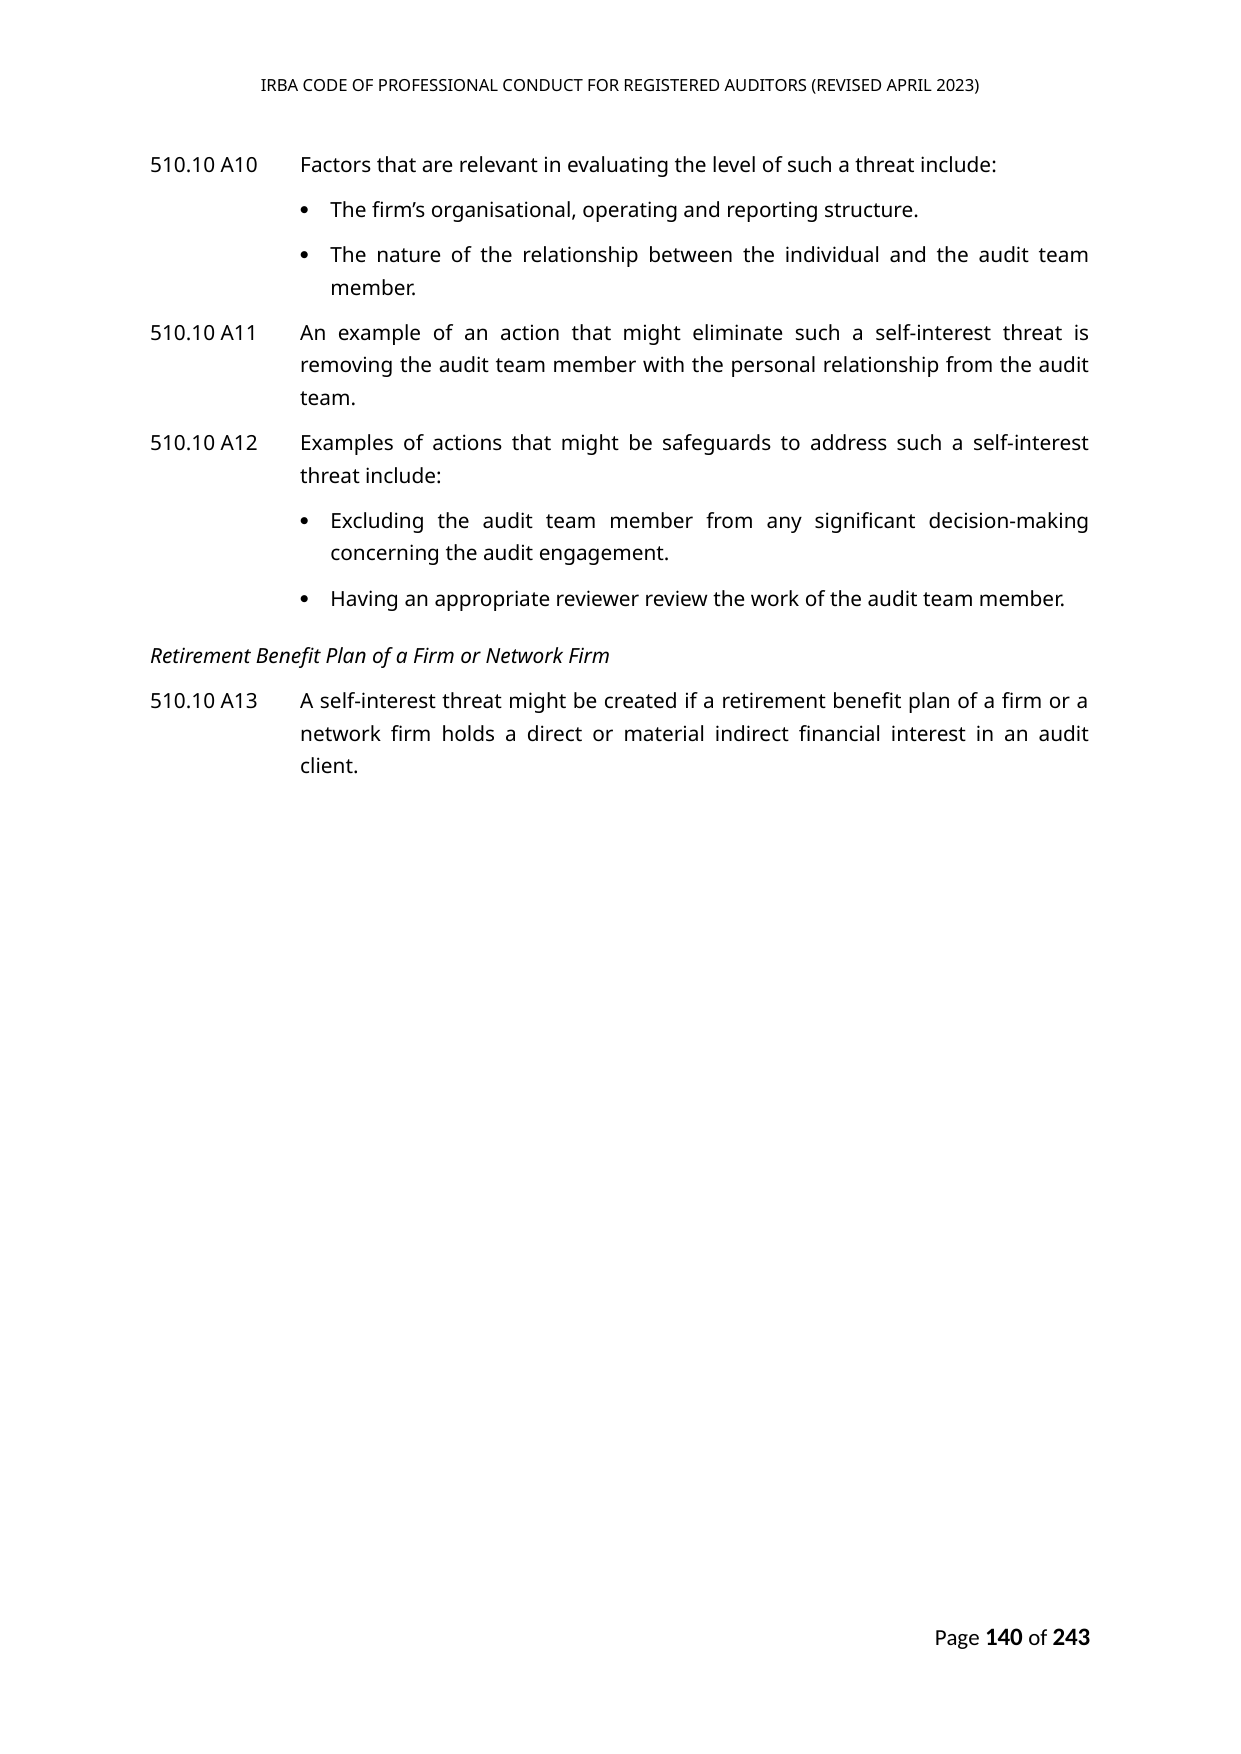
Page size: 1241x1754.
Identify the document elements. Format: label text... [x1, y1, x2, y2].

text 510.10 A11 An example of an action that might eliminate such a self-interest threat is removing the audit team member with the personal relationship from the audit team. [150, 318, 1090, 412]
text 510.10 A13 A self-interest threat might be created if a retirement benefit plan of a firm or a network firm holds a direct or material indirect financial interest in an audit client. [150, 686, 1090, 780]
list The firm’s organisational, operating and reporting structure. [301, 195, 1090, 223]
list The nature of the relationship between the individual and the audit team member. [301, 240, 1090, 301]
text 510.10 A10 Factors that are relevant in evaluating the level of such a threat include: [150, 150, 1090, 178]
text 510.10 A12 Examples of actions that might be safeguards to address such a self-interest threat include: [150, 428, 1090, 489]
text Retirement Benefit Plan of a Firm or Network Firm [150, 641, 1090, 670]
list Having an appropriate reviewer review the work of the audit team member. [301, 584, 1090, 612]
list Excluding the audit team member from any significant decision-making concerning the audit engagement. [301, 506, 1090, 567]
